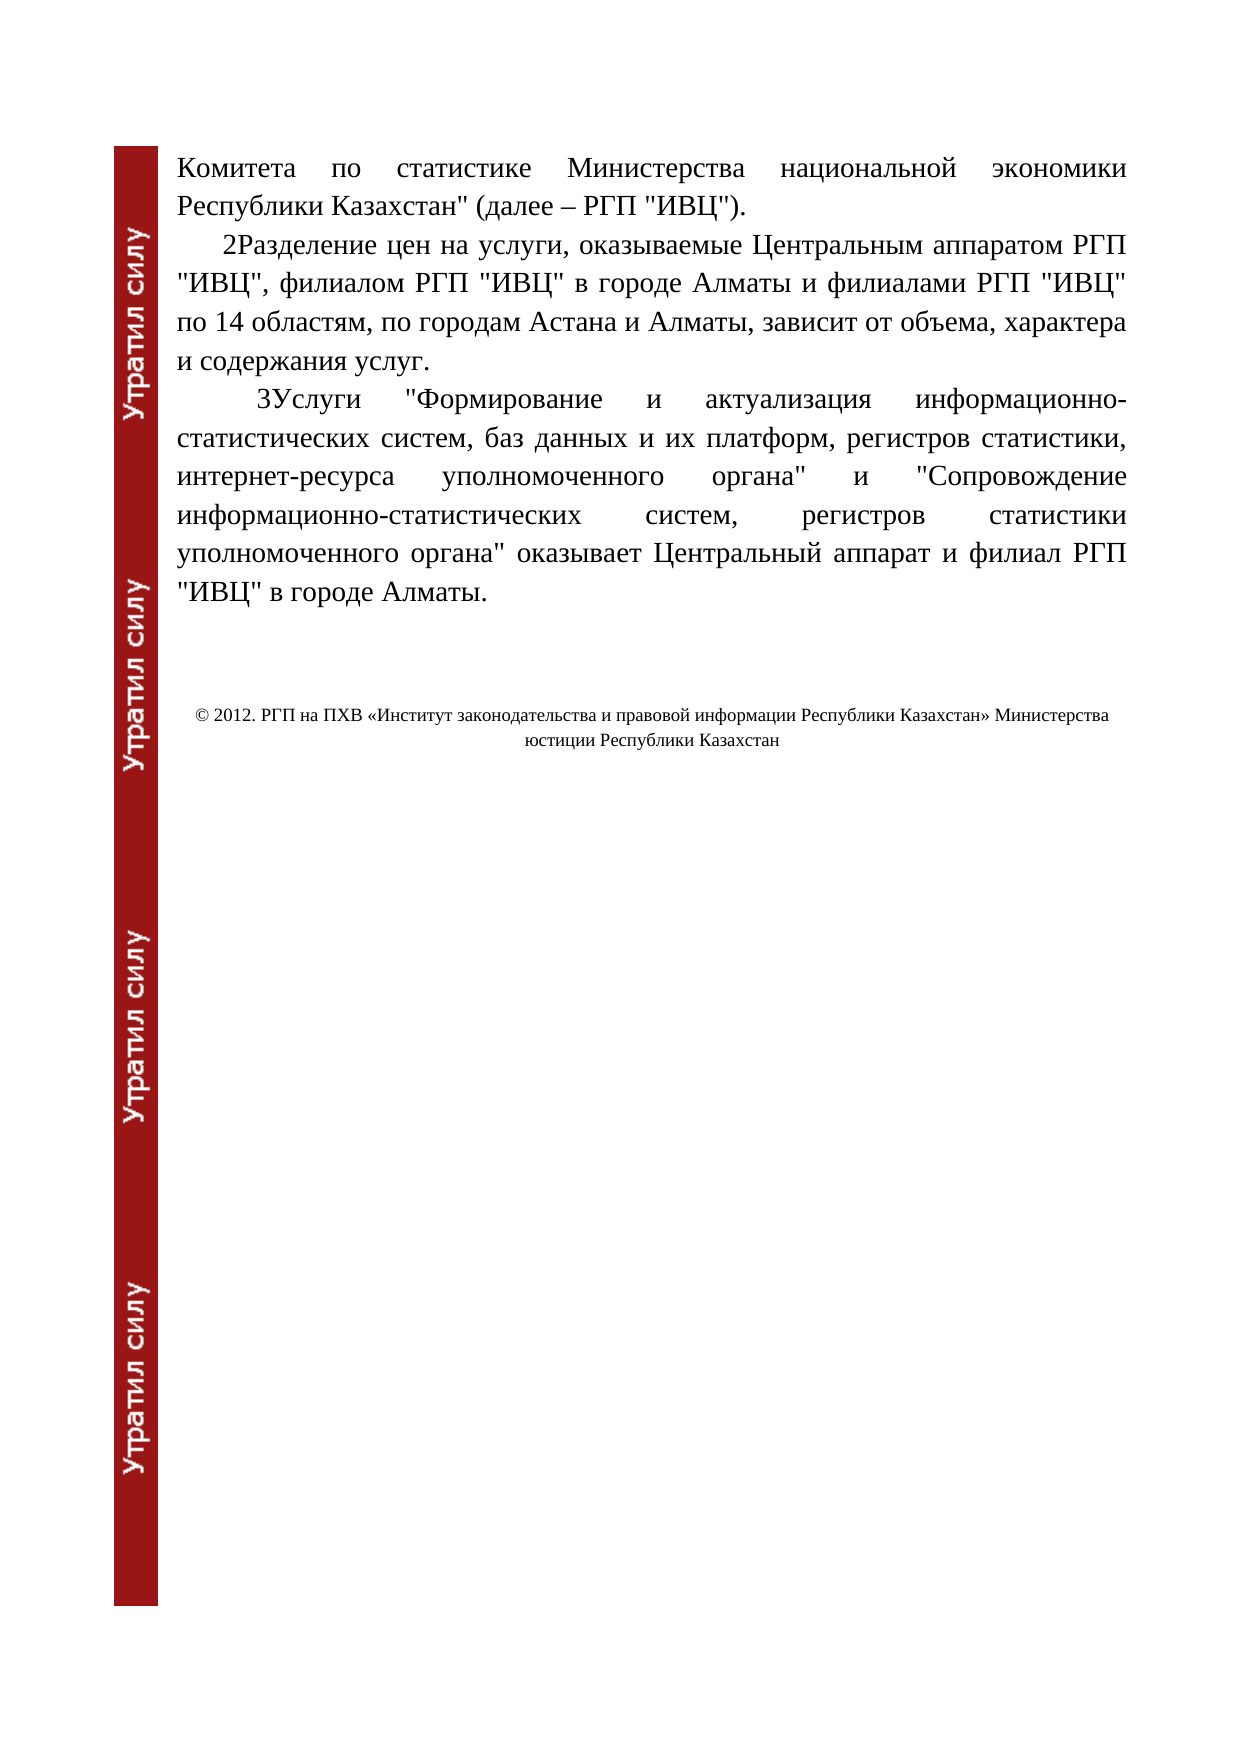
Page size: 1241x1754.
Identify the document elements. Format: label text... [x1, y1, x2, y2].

picture [114, 751, 158, 1606]
picture [114, 222, 158, 227]
text 3Услуги "Формирование и актуализация информационно-статистических систем, баз данных и их платформ, регистров статистики, интернет-ресурса уполномоченного органа" и "Сопровождение информационно-статистических систем, регистров статистики уполномоченного органа" оказывает Центральный аппарат и филиал РГП "ИВЦ" в городе Алматы. [112, 381, 1128, 607]
text 2Разделение цен на услуги, оказываемые Центральным аппаратом РГП "ИВЦ", филиалом РГП "ИВЦ" в городе Алматы и филиалами РГП "ИВЦ" по 14 областям, по городам Астана и Алматы, зависит от объема, характера и содержания услуг. [112, 227, 1128, 376]
text © 2012. РГП на ПХВ «Институт законодательства и правовой информации Республики Казахстан» Министерства юстиции Республики Казахстан [112, 704, 1128, 751]
picture [114, 376, 158, 381]
picture [114, 146, 158, 150]
picture [114, 607, 158, 704]
